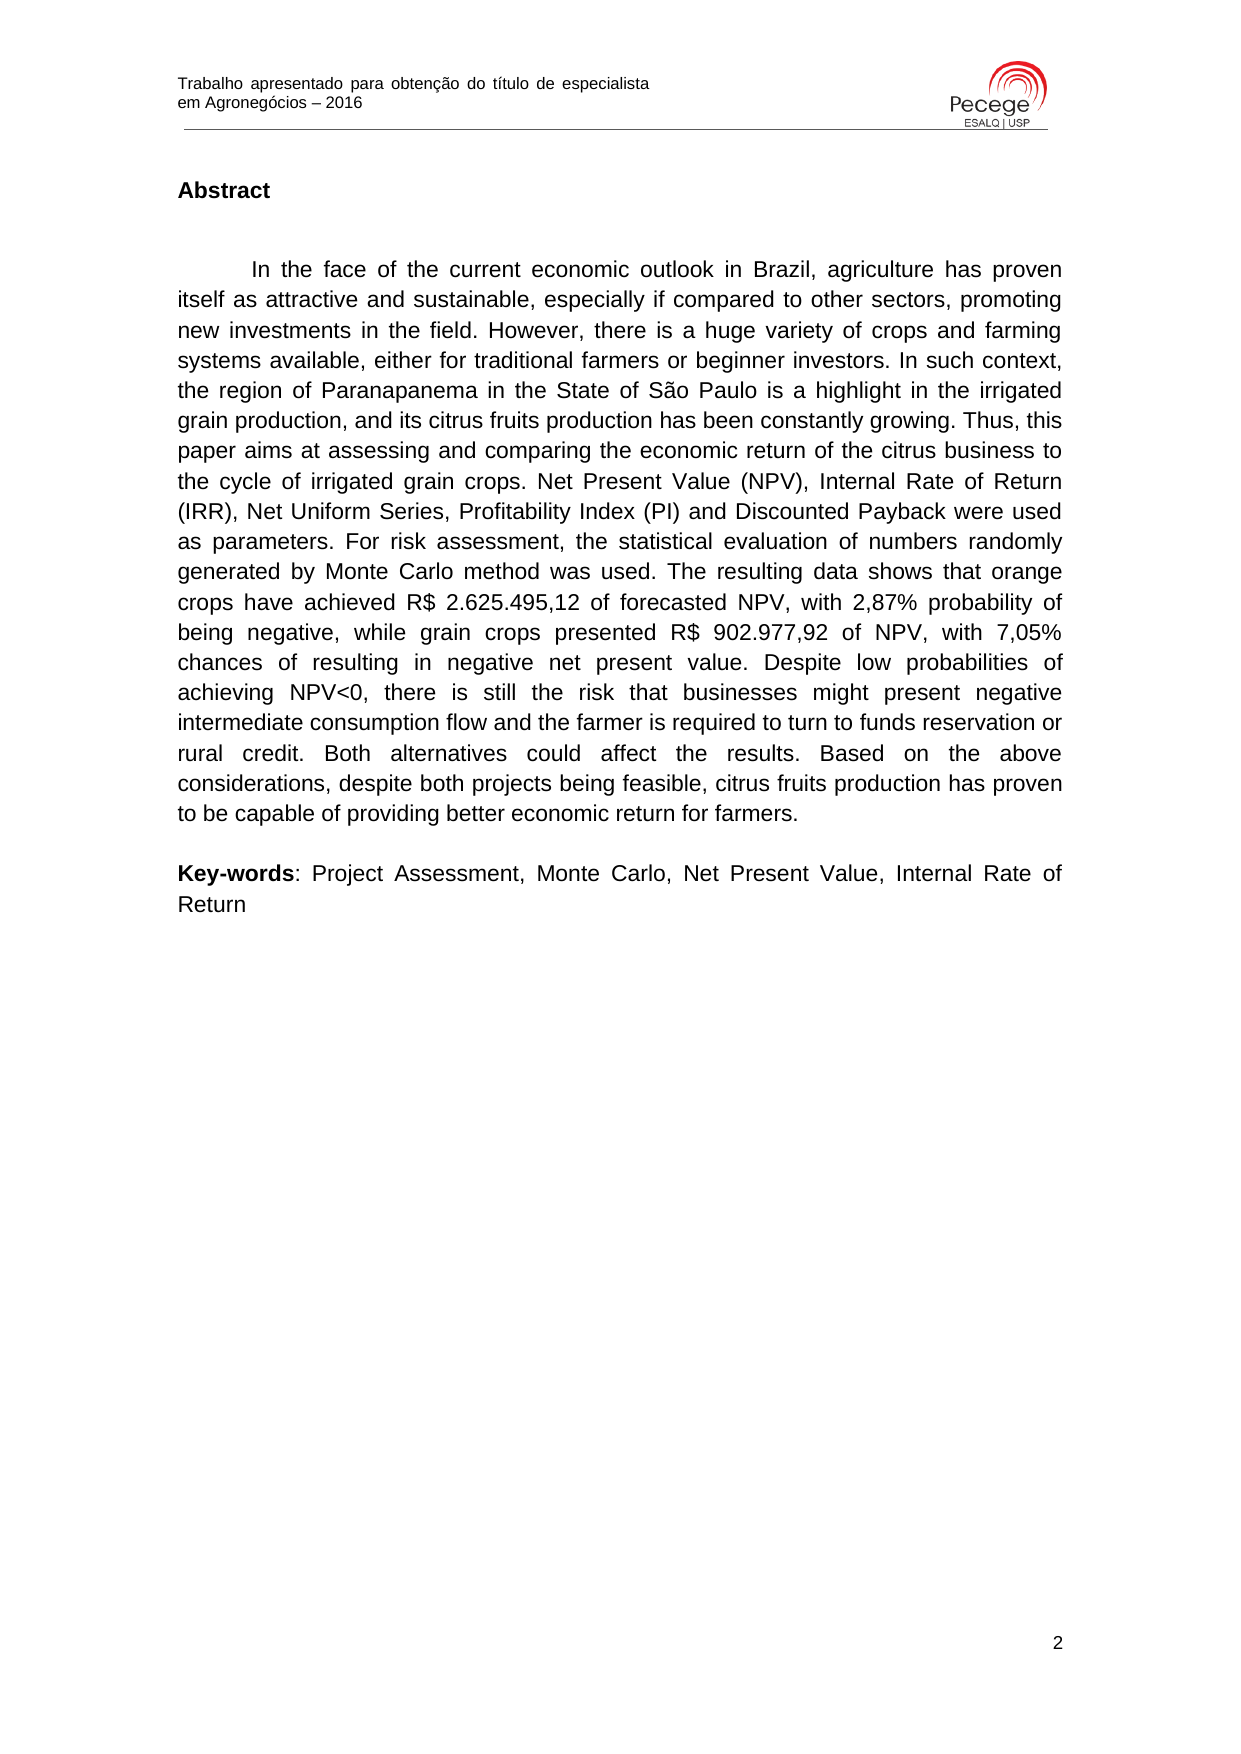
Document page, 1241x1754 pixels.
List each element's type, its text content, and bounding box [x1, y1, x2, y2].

list Abstract [177, 177, 1063, 203]
text Key-words: Project Assessment, Monte Carlo, Net Present Value, Internal Rate of Return [177, 860, 1063, 917]
picture [949, 59, 1049, 130]
text In the face of the current economic outlook in Brazil, agriculture has proven itself as attractive and sustainable, especially if compared to other sectors, promoting new investments in the field. However, there is a huge variety of crops and farming systems available, either for traditional farmers or beginner investors. In such context, the region of Paranapanema in the State of São Paulo is a highlight in the irrigated grain production, and its citrus fruits production has been constantly growing. Thus, this paper aims at assessing and comparing the economic return of the citrus business to the cycle of irrigated grain crops. Net Present Value (NPV), Internal Rate of Return (IRR), Net Uniform Series, Profitability Index (PI) and Discounted Payback were used as parameters. For risk assessment, the statistical evaluation of numbers randomly generated by Monte Carlo method was used. The resulting data shows that orange crops have achieved R$ 2.625.495,12 of forecasted NPV, with 2,87% probability of being negative, while grain crops presented R$ 902.977,92 of NPV, with 7,05% chances of resulting in negative net present value. Despite low probabilities of achieving NPV<0, there is still the risk that businesses might present negative intermediate consumption flow and the farmer is required to turn to funds reservation or rural credit. Both alternatives could affect the results. Based on the above considerations, despite both projects being feasible, citrus fruits production has proven to be capable of providing better economic return for farmers. [177, 256, 1063, 826]
